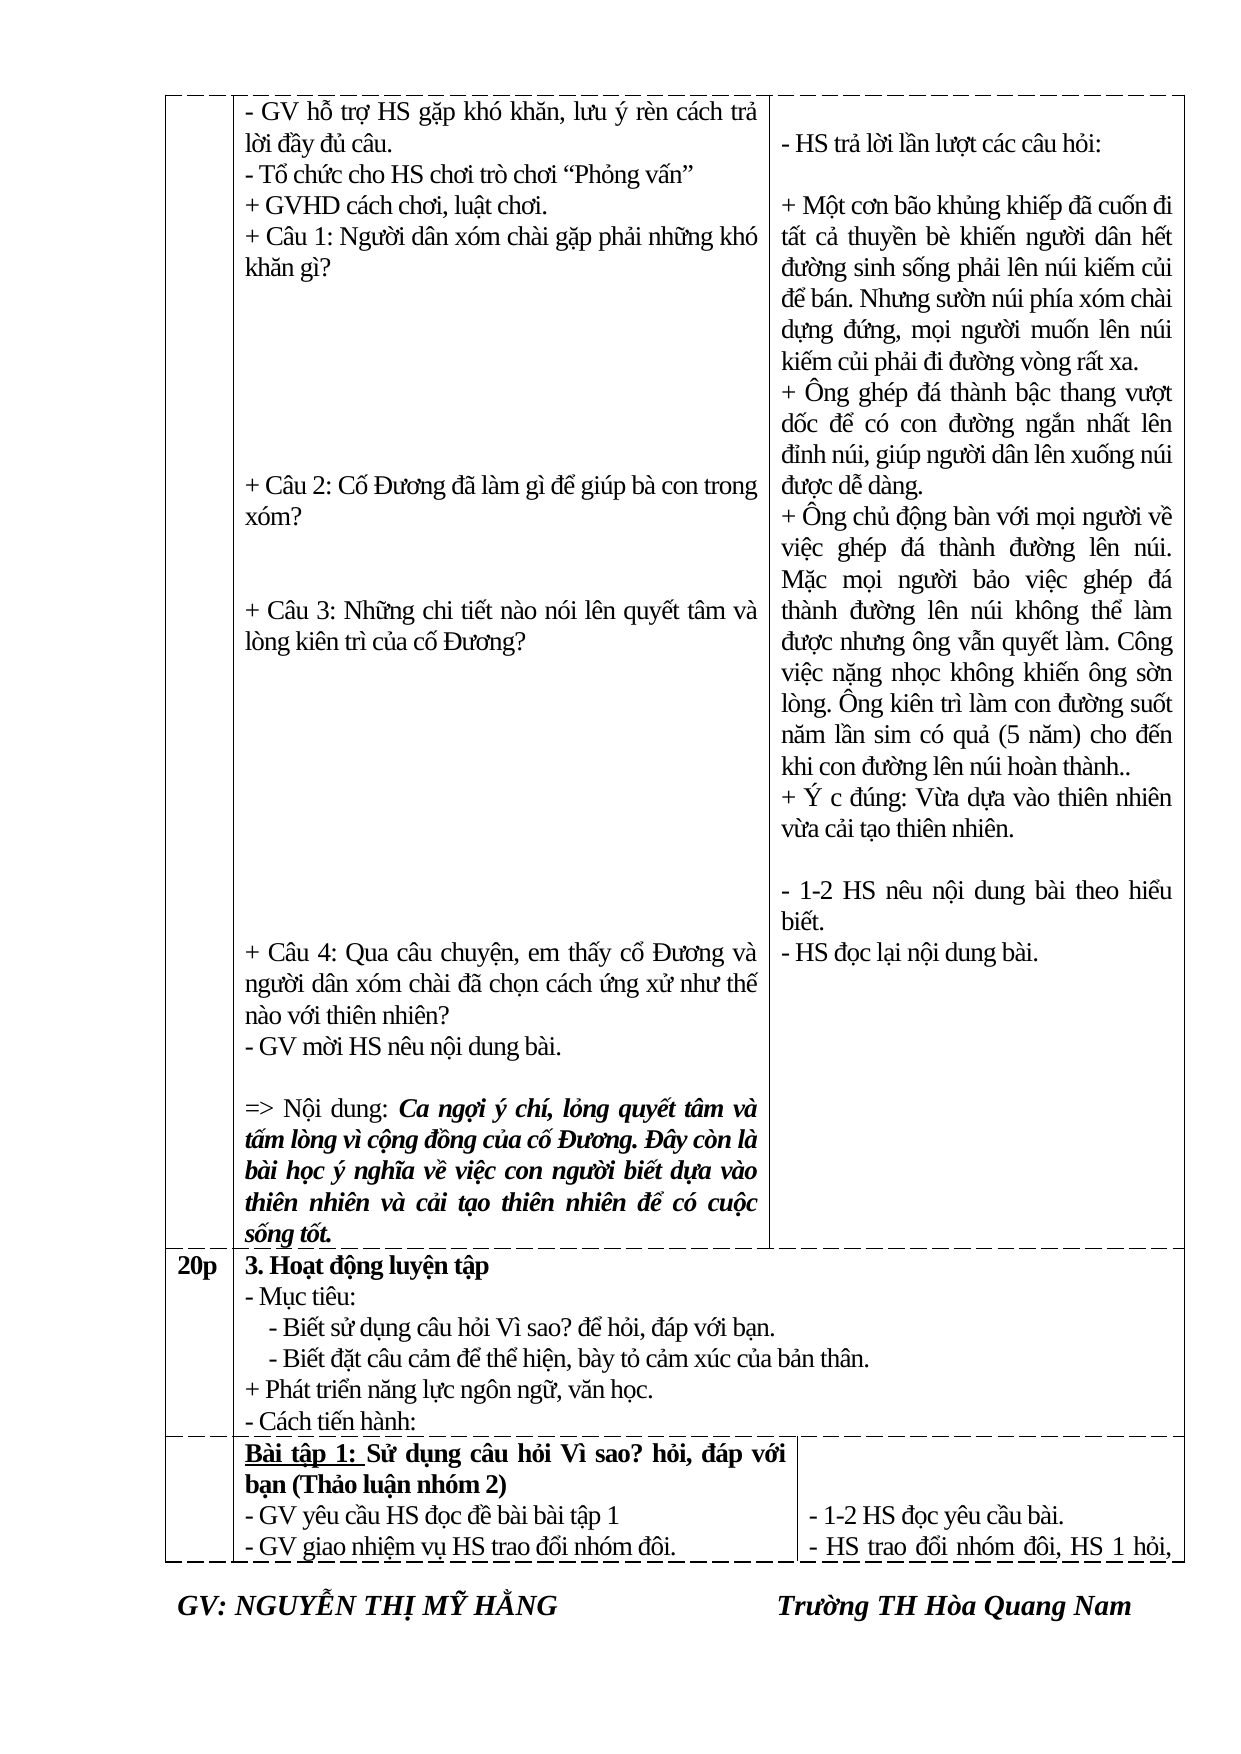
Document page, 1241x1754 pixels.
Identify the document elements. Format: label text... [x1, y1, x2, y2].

table_cell 3. Hoạt động luyện tập - Mục tiêu: - Biết sử dụng câu hỏi Vì sao? để hỏi, đáp với bạn. - Biết đặt câu cảm để thể hiện, bày tỏ cảm xúc của bản thân. + Phát triển năng lực ngôn ngữ, văn học. - Cách tiến hành: [234, 1248, 1184, 1436]
table_cell 20p [166, 1248, 233, 1436]
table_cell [234, 1436, 797, 1561]
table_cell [798, 1436, 1184, 1561]
table_cell [166, 95, 233, 1248]
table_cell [770, 95, 1184, 1248]
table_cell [234, 95, 769, 1248]
table_cell [166, 1436, 233, 1561]
